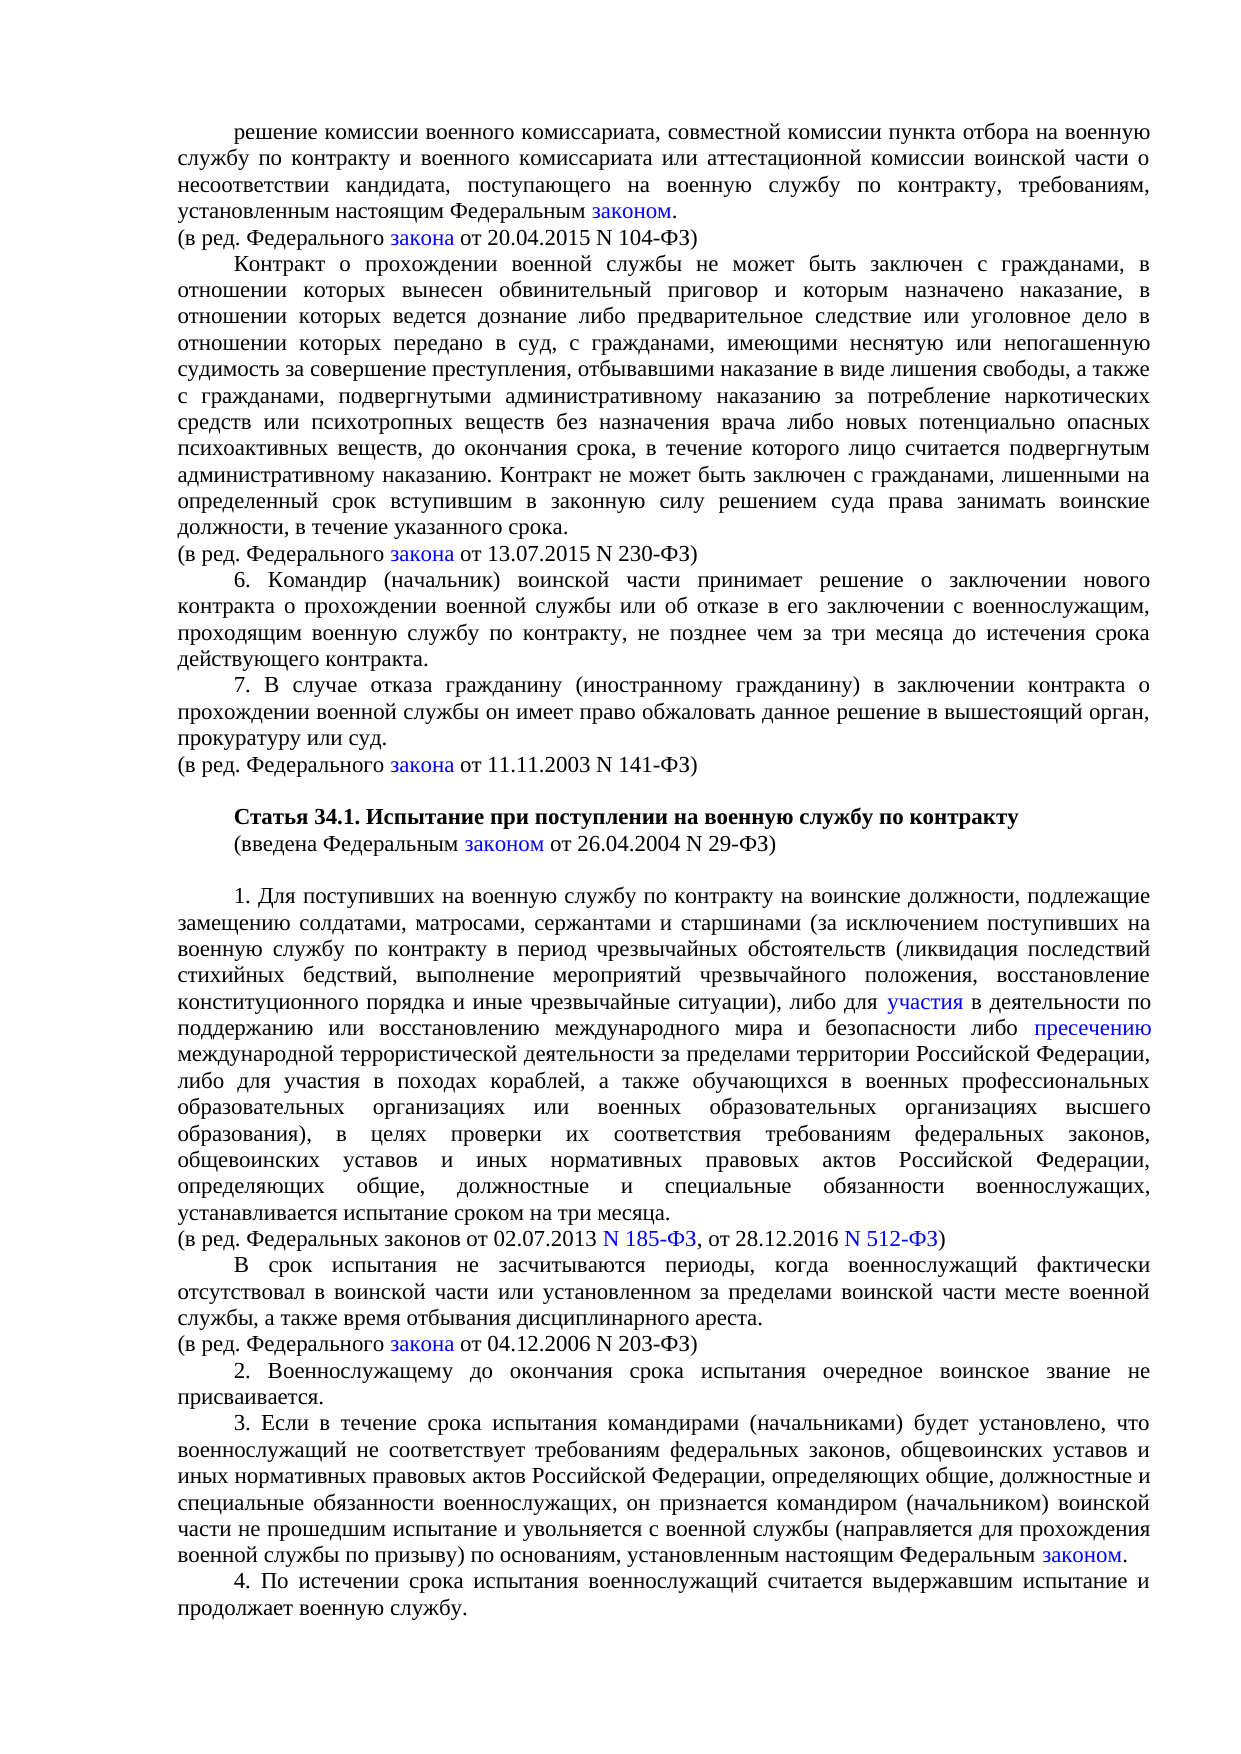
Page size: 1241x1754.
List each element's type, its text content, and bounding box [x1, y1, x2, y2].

text В срок испытания не засчитываются периоды, когда военнослужащий фактически отсутствовал в воинской части или установленном за пределами воинской части месте военной службы, а также время отбывания дисциплинарного ареста. [177, 1251, 1152, 1330]
text 7. В случае отказа гражданину (иностранному гражданину) в заключении контракта о прохождении военной службы он имеет право обжаловать данное решение в вышестоящий орган, прокуратуру или суд. [177, 672, 1152, 751]
text Контракт о прохождении военной службы не может быть заключен с гражданами, в отношении которых вынесен обвинительный приговор и которым назначено наказание, в отношении которых ведется дознание либо предварительное следствие или уголовное дело в отношении которых передано в суд, с гражданами, имеющими неснятую или непогашенную судимость за совершение преступления, отбывавшими наказание в виде лишения свободы, а также с гражданами, подвергнутыми административному наказанию за потребление наркотических средств или психотропных веществ без назначения врача либо новых потенциально опасных психоактивных веществ, до окончания срока, в течение которого лицо считается подвергнутым административному наказанию. Контракт не может быть заключен с гражданами, лишенными на определенный срок вступившим в законную силу решением суда права занимать воинские должности, в течение указанного срока. [177, 250, 1152, 540]
text (в ред. Федерального закона от 20.04.2015 N 104-ФЗ) [177, 223, 1152, 250]
text (в ред. Федеральных законов от 02.07.2013 N 185-ФЗ, от 28.12.2016 N 512-ФЗ) [177, 1225, 1152, 1251]
title Статья 34.1. Испытание при поступлении на военную службу по контракту [177, 803, 1152, 830]
text 3. Если в течение срока испытания командирами (начальниками) будет установлено, что военнослужащий не соответствует требованиям федеральных законов, общевоинских уставов и иных нормативных правовых актов Российской Федерации, определяющих общие, должностные и специальные обязанности военнослужащих, он признается командиром (начальником) воинской части не прошедшим испытание и увольняется с военной службы (направляется для прохождения военной службы по призыву) по основаниям, установленным настоящим Федеральным законом. [177, 1409, 1152, 1568]
text 1. Для поступивших на военную службу по контракту на воинские должности, подлежащие замещению солдатами, матросами, сержантами и старшинами (за исключением поступивших на военную службу по контракту в период чрезвычайных обстоятельств (ликвидация последствий стихийных бедствий, выполнение мероприятий чрезвычайного положения, восстановление конституционного порядка и иные чрезвычайные ситуации), либо для участия в деятельности по поддержанию или восстановлению международного мира и безопасности либо пресечению международной террористической деятельности за пределами территории Российской Федерации, либо для участия в походах кораблей, а также обучающихся в военных профессиональных образовательных организациях или военных образовательных организациях высшего образования), в целях проверки их соответствия требованиям федеральных законов, общевоинских уставов и иных нормативных правовых актов Российской Федерации, определяющих общие, должностные и специальные обязанности военнослужащих, устанавливается испытание сроком на три месяца. [177, 882, 1152, 1225]
text решение комиссии военного комиссариата, совместной комиссии пункта отбора на военную службу по контракту и военного комиссариата или аттестационной комиссии воинской части о несоответствии кандидата, поступающего на военную службу по контракту, требованиям, установленным настоящим Федеральным законом. [177, 118, 1152, 223]
text (в ред. Федерального закона от 13.07.2015 N 230-ФЗ) [177, 540, 1152, 566]
text 4. По истечении срока испытания военнослужащий считается выдержавшим испытание и продолжает военную службу. [177, 1568, 1152, 1620]
text (в ред. Федерального закона от 11.11.2003 N 141-ФЗ) [177, 751, 1152, 777]
text 6. Командир (начальник) воинской части принимает решение о заключении нового контракта о прохождении военной службы или об отказе в его заключении с военнослужащим, проходящим военную службу по контракту, не позднее чем за три месяца до истечения срока действующего контракта. [177, 566, 1152, 672]
text (в ред. Федерального закона от 04.12.2006 N 203-ФЗ) [177, 1330, 1152, 1357]
text (введена Федеральным законом от 26.04.2004 N 29-ФЗ) [177, 830, 1152, 856]
text 2. Военнослужащему до окончания срока испытания очередное воинское звание не присваивается. [177, 1357, 1152, 1409]
